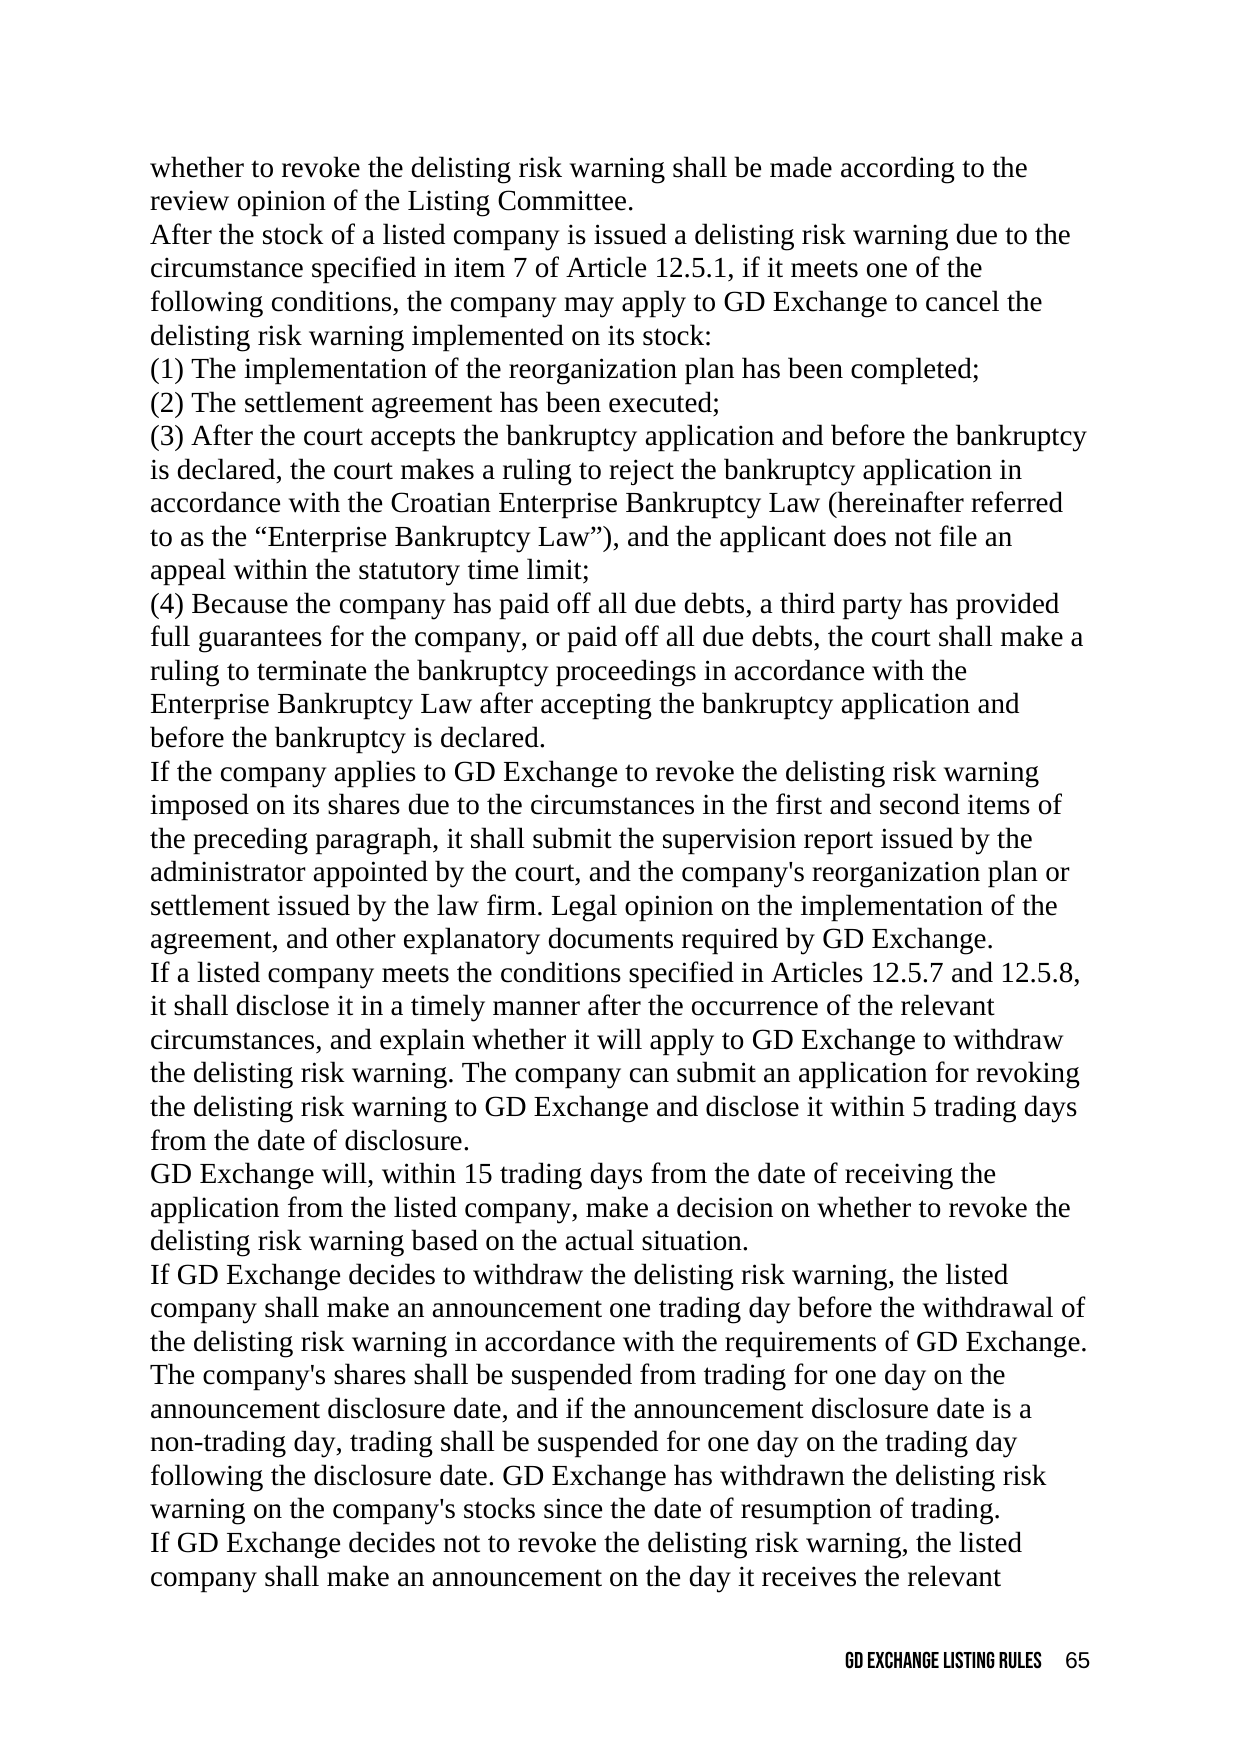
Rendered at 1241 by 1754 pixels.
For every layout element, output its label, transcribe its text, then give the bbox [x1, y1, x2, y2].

text If a listed company meets the conditions specified in Articles 12.5.7 and 12.5.8, it shall disclose it in a timely manner after the occurrence of the relevant circumstances, and explain whether it will apply to GD Exchange to withdraw the delisting risk warning. The company can submit an application for revoking the delisting risk warning to GD Exchange and disclose it within 5 trading days from the date of disclosure. [150, 955, 1090, 1156]
text (3) After the court accepts the bankruptcy application and before the bankruptcy is declared, the court makes a ruling to reject the bankruptcy application in accordance with the Croatian Enterprise Bankruptcy Law (hereinafter referred to as the “Enterprise Bankruptcy Law”), and the applicant does not file an appeal within the statutory time limit; [150, 418, 1090, 586]
text (2) The settlement agreement has been executed; [150, 385, 1090, 418]
text (1) The implementation of the reorganization plan has been completed; [150, 351, 1090, 385]
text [150, 150, 1090, 217]
text If the company applies to GD Exchange to revoke the delisting risk warning imposed on its shares due to the circumstances in the first and second items of the preceding paragraph, it shall submit the supervision report issued by the administrator appointed by the court, and the company's reorganization plan or settlement issued by the law firm. Legal opinion on the implementation of the agreement, and other explanatory documents required by GD Exchange. [150, 754, 1090, 955]
text If GD Exchange decides to withdraw the delisting risk warning, the listed company shall make an announcement one trading day before the withdrawal of the delisting risk warning in accordance with the requirements of GD Exchange. The company's shares shall be suspended from trading for one day on the announcement disclosure date, and if the announcement disclosure date is a non-trading day, trading shall be suspended for one day on the trading day following the disclosure date. GD Exchange has withdrawn the delisting risk warning on the company's stocks since the date of resumption of trading. [150, 1257, 1090, 1525]
text (4) Because the company has paid off all due debts, a third party has provided full guarantees for the company, or paid off all due debts, the court shall make a ruling to terminate the bankruptcy proceedings in accordance with the Enterprise Bankruptcy Law after accepting the bankruptcy application and before the bankruptcy is declared. [150, 586, 1090, 754]
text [150, 1525, 1090, 1592]
text After the stock of a listed company is issued a delisting risk warning due to the circumstance specified in item 7 of Article 12.5.1, if it meets one of the following conditions, the company may apply to GD Exchange to cancel the delisting risk warning implemented on its stock: [150, 217, 1090, 351]
text GD Exchange will, within 15 trading days from the date of receiving the application from the listed company, make a decision on whether to revoke the delisting risk warning based on the actual situation. [150, 1156, 1090, 1257]
